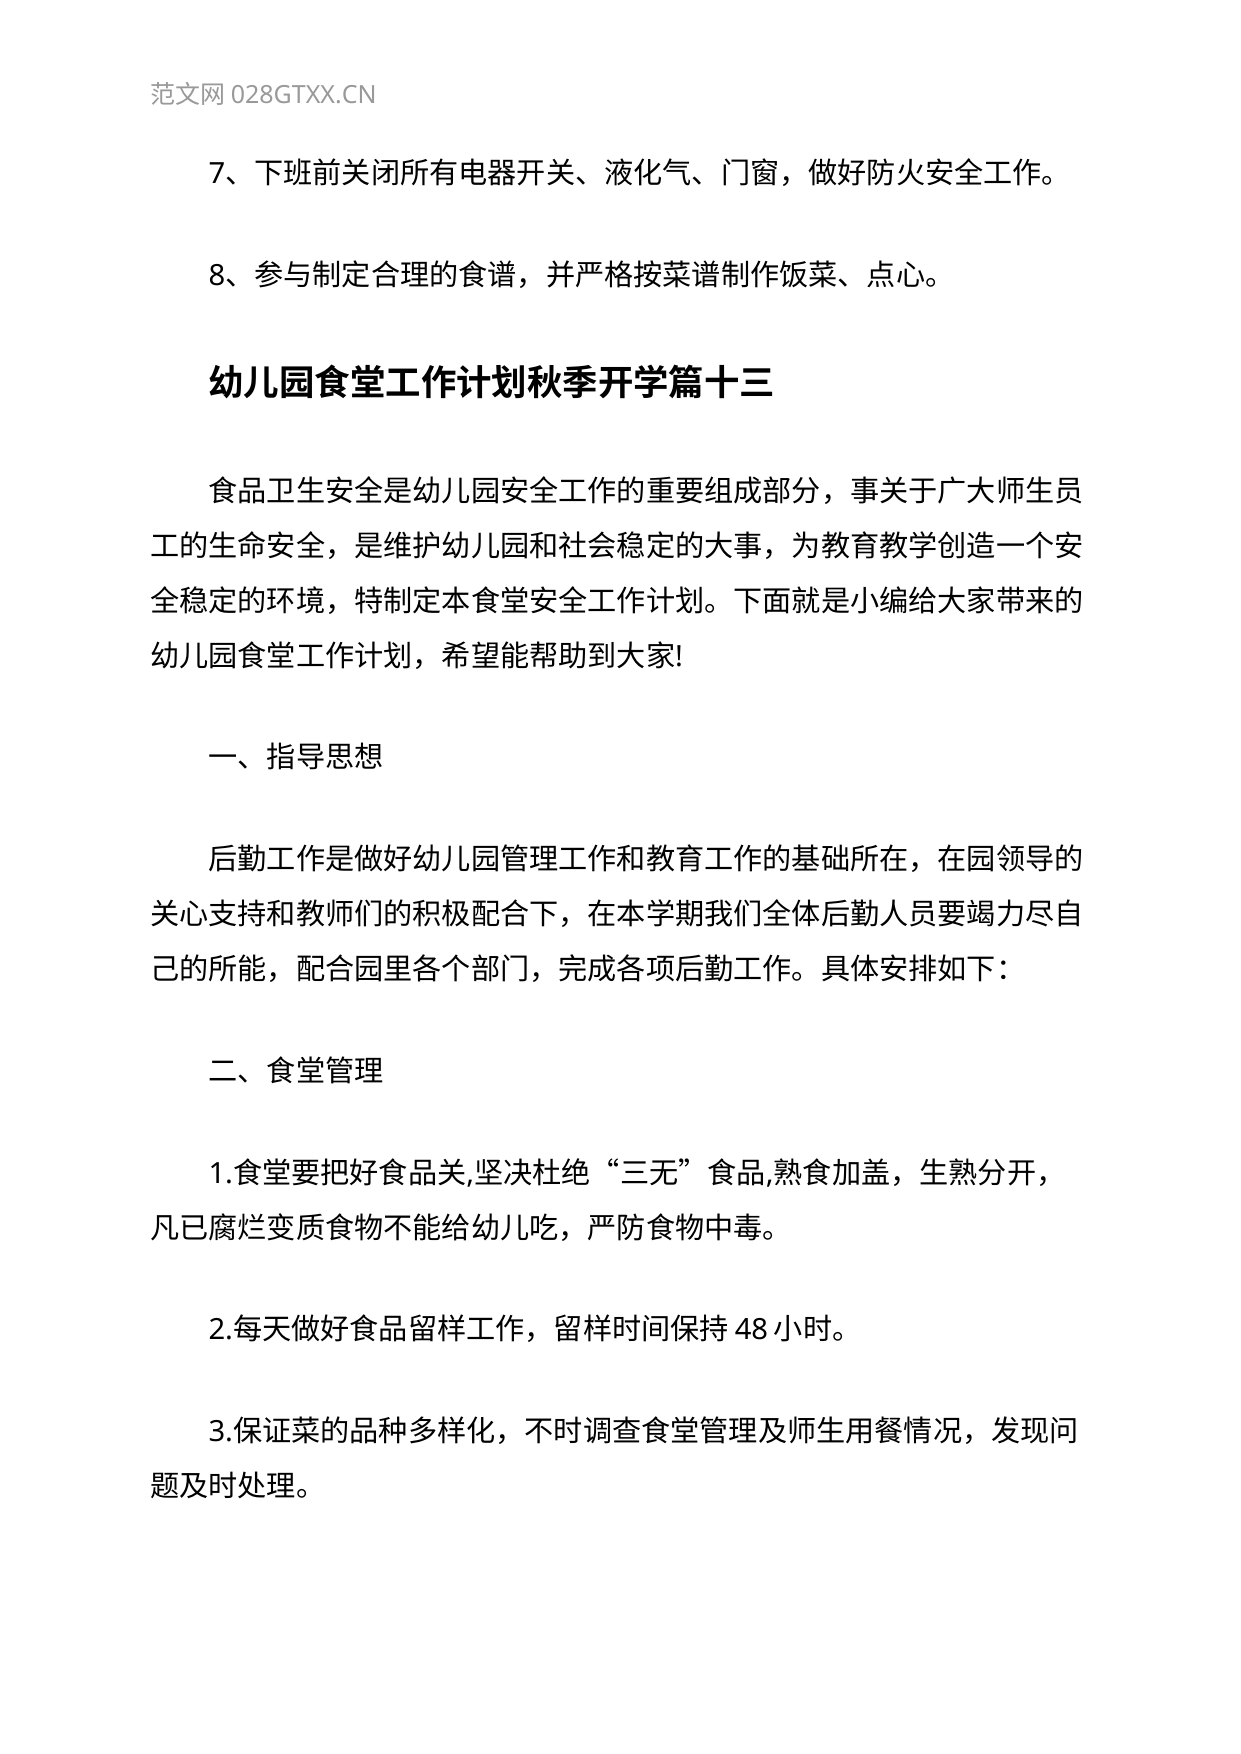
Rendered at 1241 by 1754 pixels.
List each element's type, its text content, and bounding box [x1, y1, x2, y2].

text 后勤工作是做好幼儿园管理工作和教育工作的基础所在，在园领导的关心支持和教师们的积极配合下，在本学期我们全体后勤人员要竭力尽自己的所能，配合园里各个部门，完成各项后勤工作。具体安排如下： [150, 836, 1090, 988]
text 2.每天做好食品留样工作，留样时间保持48小时。 [150, 1306, 1090, 1348]
text 1.食堂要把好食品关,坚决杜绝“三无”食品,熟食加盖，生熟分开，凡已腐烂变质食物不能给幼儿吃，严防食物中毒。 [150, 1149, 1090, 1246]
text 食品卫生安全是幼儿园安全工作的重要组成部分，事关于广大师生员工的生命安全，是维护幼儿园和社会稳定的大事，为教育教学创造一个安全稳定的环境，特制定本食堂安全工作计划。下面就是小编给大家带来的幼儿园食堂工作计划，希望能帮助到大家! [150, 467, 1090, 674]
text 8、参与制定合理的食谱，并严格按菜谱制作饭菜、点心。 [150, 252, 1090, 294]
text 7、下班前关闭所有电器开关、液化气、门窗，做好防火安全工作。 [150, 150, 1090, 192]
text 3.保证菜的品种多样化，不时调查食堂管理及师生用餐情况，发现问题及时处理。 [150, 1408, 1090, 1505]
text 二、食堂管理 [150, 1047, 1090, 1090]
text 一、指导思想 [150, 734, 1090, 776]
text 幼儿园食堂工作计划秋季开学篇十三 [150, 354, 1090, 405]
